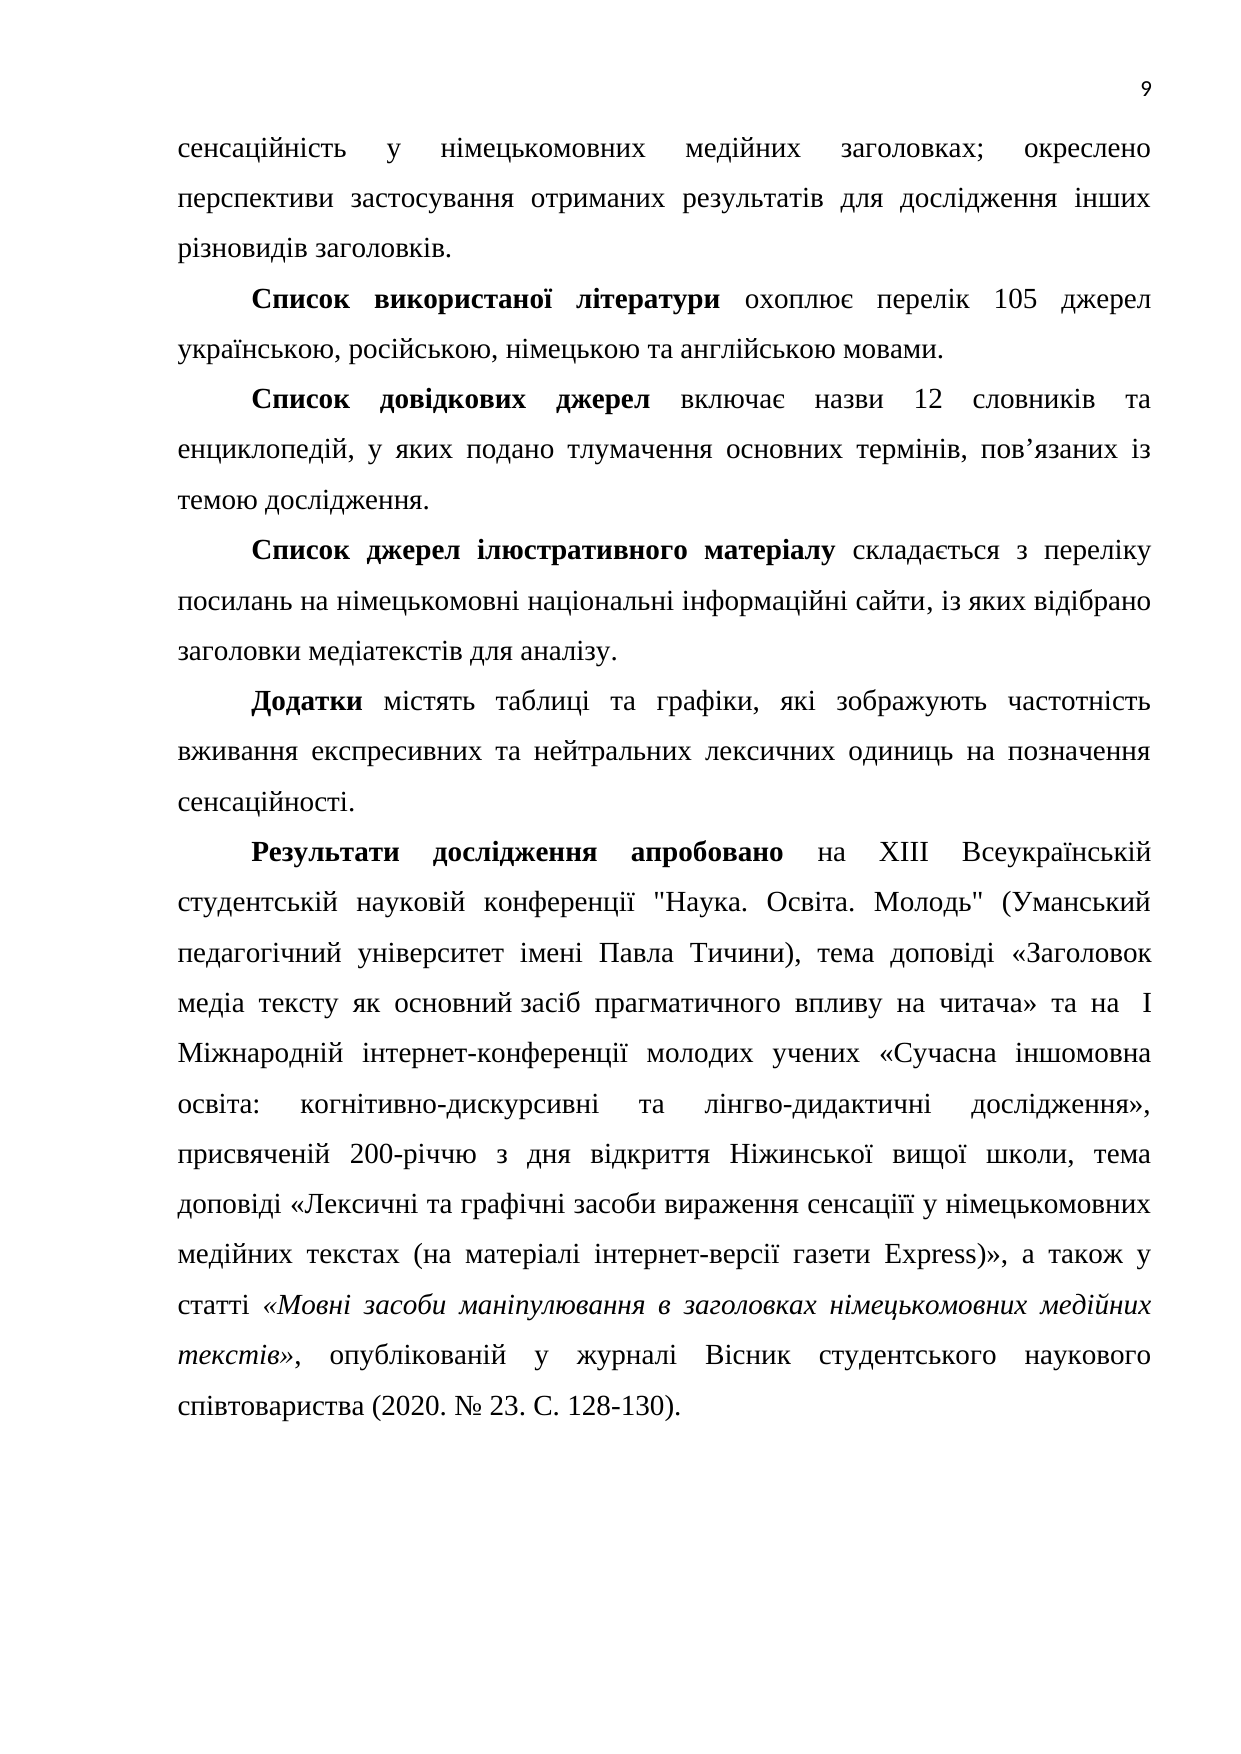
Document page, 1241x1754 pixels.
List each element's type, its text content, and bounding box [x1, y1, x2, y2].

text Додатки містять таблиці та графіки, які зображують частотність вживання експресивних та нейтральних лексичних одиниць на позначення сенсаційності. [177, 683, 1152, 817]
text Список використаної літератури охоплює перелік 105 джерел українською, російською, німецькою та англійською мовами. [177, 281, 1152, 364]
text Список джерел ілюстративного матеріалу складається з переліку посилань на німецькомовні національні інформаційні сайти, із яких відібрано заголовки медіатекстів для аналізу. [177, 532, 1152, 666]
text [177, 130, 1152, 264]
text Результати дослідження апробовано на ХIII Всеукраїнській студентській науковій конференції "Наука. Освіта. Молодь" (Уманський педагогічний університет імені Павла Тичини), тема доповіді «Заголовок медіа тексту як основний засіб прагматичного впливу на читача» та на I Міжнародній інтернет-конференції молодих учених «Сучасна іншомовна освіта: когнітивно-дискурсивні та лінгво-дидактичні дослідження», присвяченій 200-річчю з дня відкриття Ніжинської вищої школи, тема доповіді «Лексичні та графічні засоби вираження сенсаціїї у німецькомовних медійних текстах (на матеріалі інтернет-версії газети Express)», а також у статті «Мовні засоби маніпулювання в заголовках німецькомовних медійних текстів», опублікованій у журналі Вісник студентського наукового співтовариства (2020. № 23. С. 128-130). [177, 834, 1152, 1421]
text Список довідкових джерел включає назви 12 словників та енциклопедій, у яких подано тлумачення основних термінів, пов’язаних із темою дослідження. [177, 381, 1152, 516]
